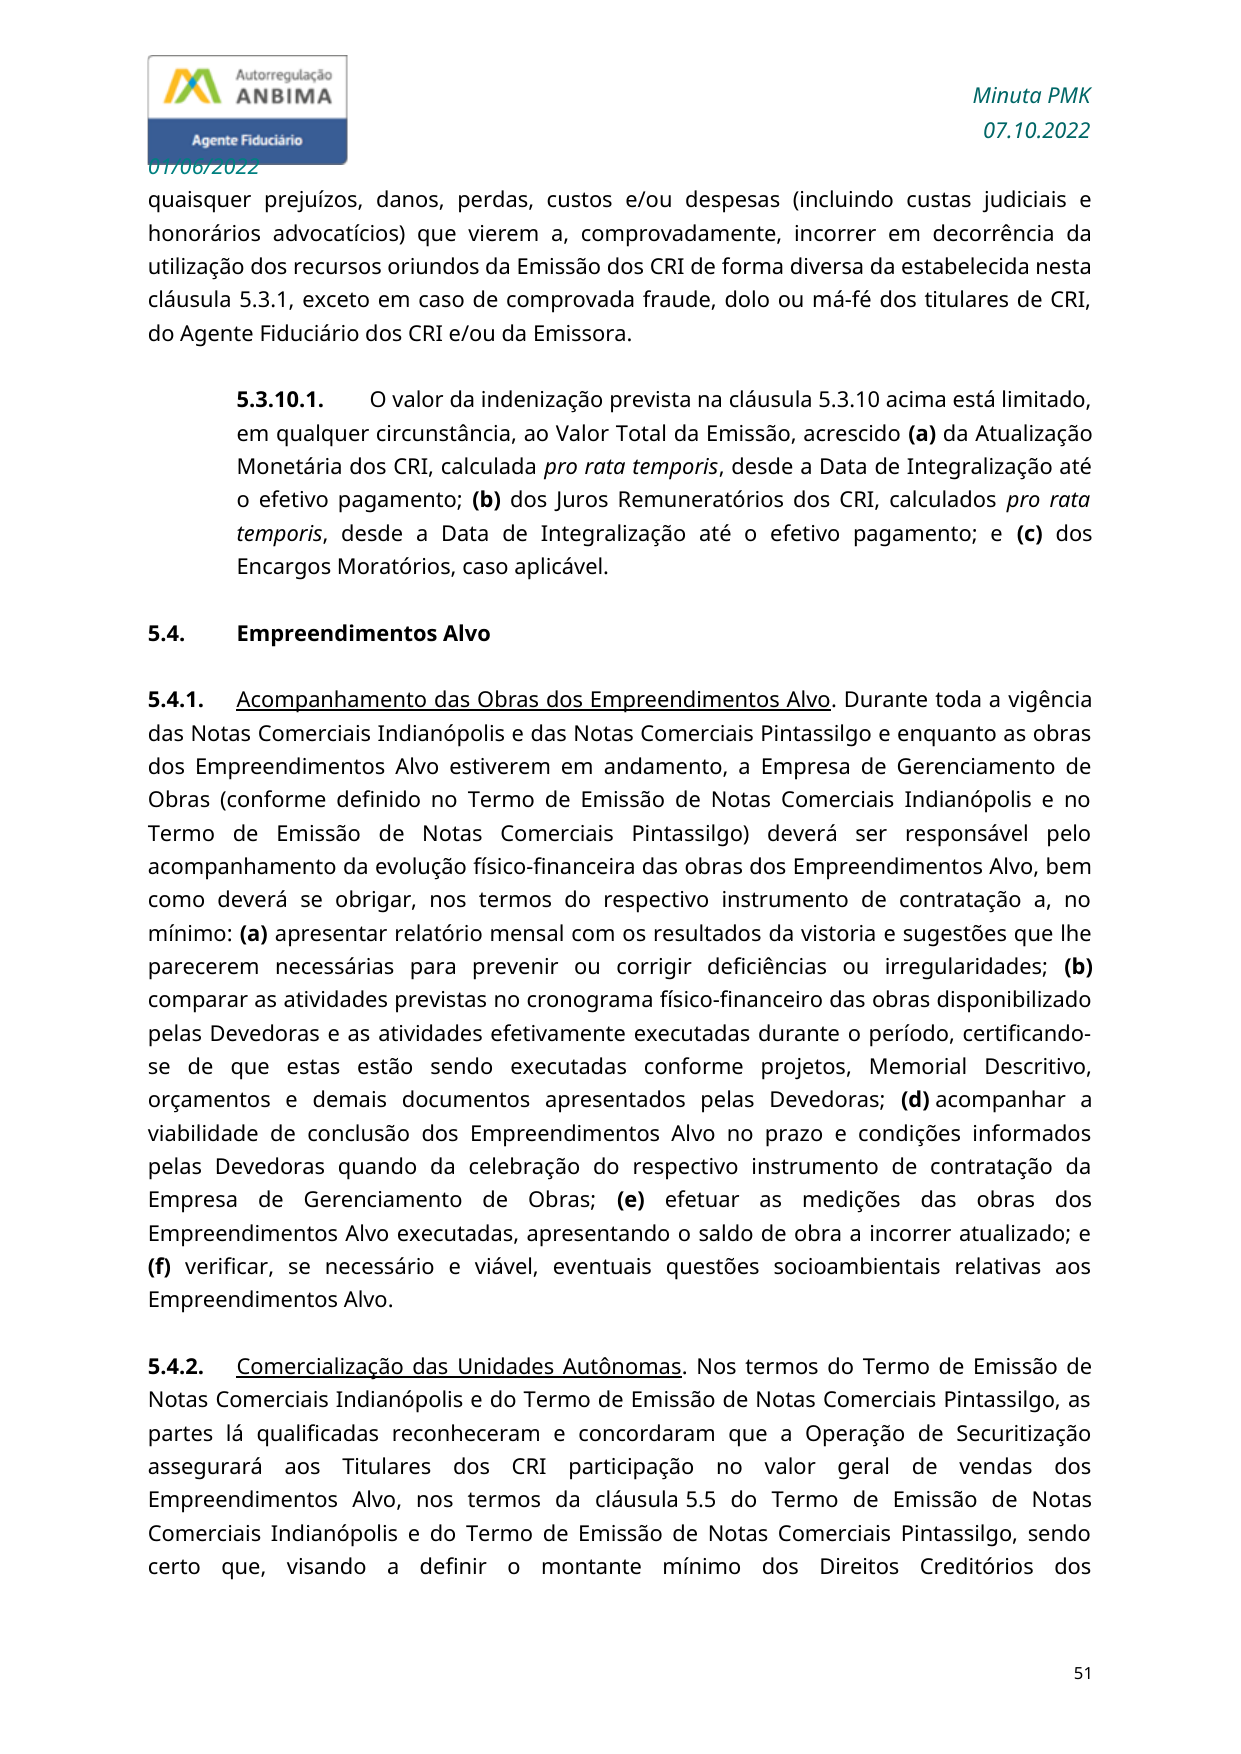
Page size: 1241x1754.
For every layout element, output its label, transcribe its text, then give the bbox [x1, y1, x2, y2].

list O valor da indenização prevista na cláusula 5.3.10 acima está limitado, em qualquer circunstância, ao Valor Total da Emissão, acrescido (a) da Atualização Monetária dos CRI, calculada pro rata temporis, desde a Data de Integralização até o efetivo pagamento; (b) dos Juros Remuneratórios dos CRI, calculados pro rata temporis, desde a Data de Integralização até o efetivo pagamento; e (c) dos Encargos Moratórios, caso aplicável. [236, 381, 1093, 581]
list Empreendimentos Alvo [148, 614, 1093, 648]
list Acompanhamento das Obras dos Empreendimentos Alvo. Durante toda a vigência das Notas Comerciais Indianópolis e das Notas Comerciais Pintassilgo e enquanto as obras dos Empreendimentos Alvo estiverem em andamento, a Empresa de Gerenciamento de Obras (conforme definido no Termo de Emissão de Notas Comerciais Indianópolis e no Termo de Emissão de Notas Comerciais Pintassilgo) deverá ser responsável pelo acompanhamento da evolução físico-financeira das obras dos Empreendimentos Alvo, bem como deverá se obrigar, nos termos do respectivo instrumento de contratação a, no mínimo: (a) apresentar relatório mensal com os resultados da vistoria e sugestões que lhe parecerem necessárias para prevenir ou corrigir deficiências ou irregularidades; (b) comparar as atividades previstas no cronograma físico-financeiro das obras disponibilizado pelas Devedoras e as atividades efetivamente executadas durante o período, certificando-se de que estas estão sendo executadas conforme projetos, Memorial Descritivo, orçamentos e demais documentos apresentados pelas Devedoras; (d) acompanhar a viabilidade de conclusão dos Empreendimentos Alvo no prazo e condições informados pelas Devedoras quando da celebração do respectivo instrumento de contratação da Empresa de Gerenciamento de Obras; (e) efetuar as medições das obras dos Empreendimentos Alvo executadas, apresentando o saldo de obra a incorrer atualizado; e (f) verificar, se necessário e viável, eventuais questões socioambientais relativas aos Empreendimentos Alvo. [148, 681, 1093, 1314]
picture [147, 55, 348, 165]
